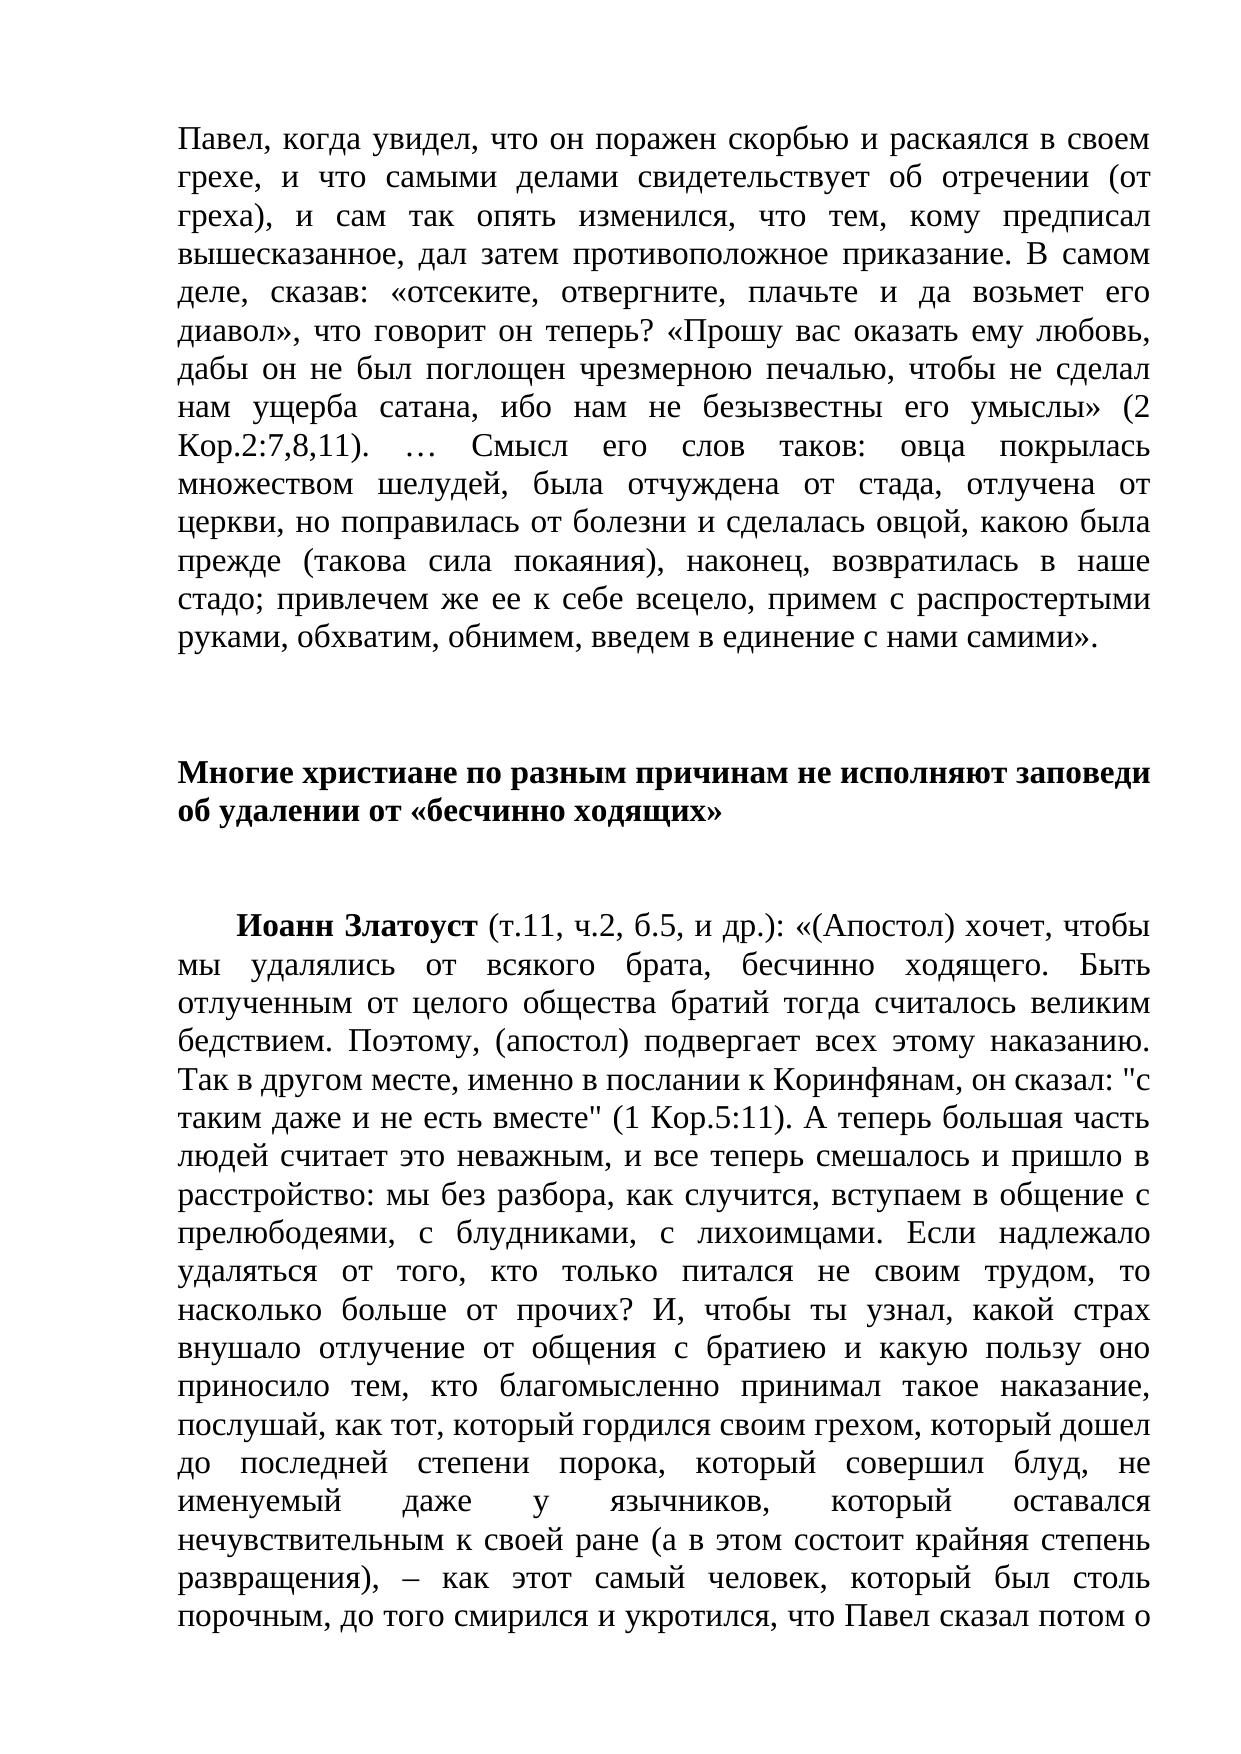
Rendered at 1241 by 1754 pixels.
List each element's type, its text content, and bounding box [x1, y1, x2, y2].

subtitle Многие христиане по разным причинам не исполняют заповеди об удалении от «бесчинно ходящих» [177, 752, 1152, 829]
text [177, 906, 1152, 1634]
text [177, 118, 1152, 655]
